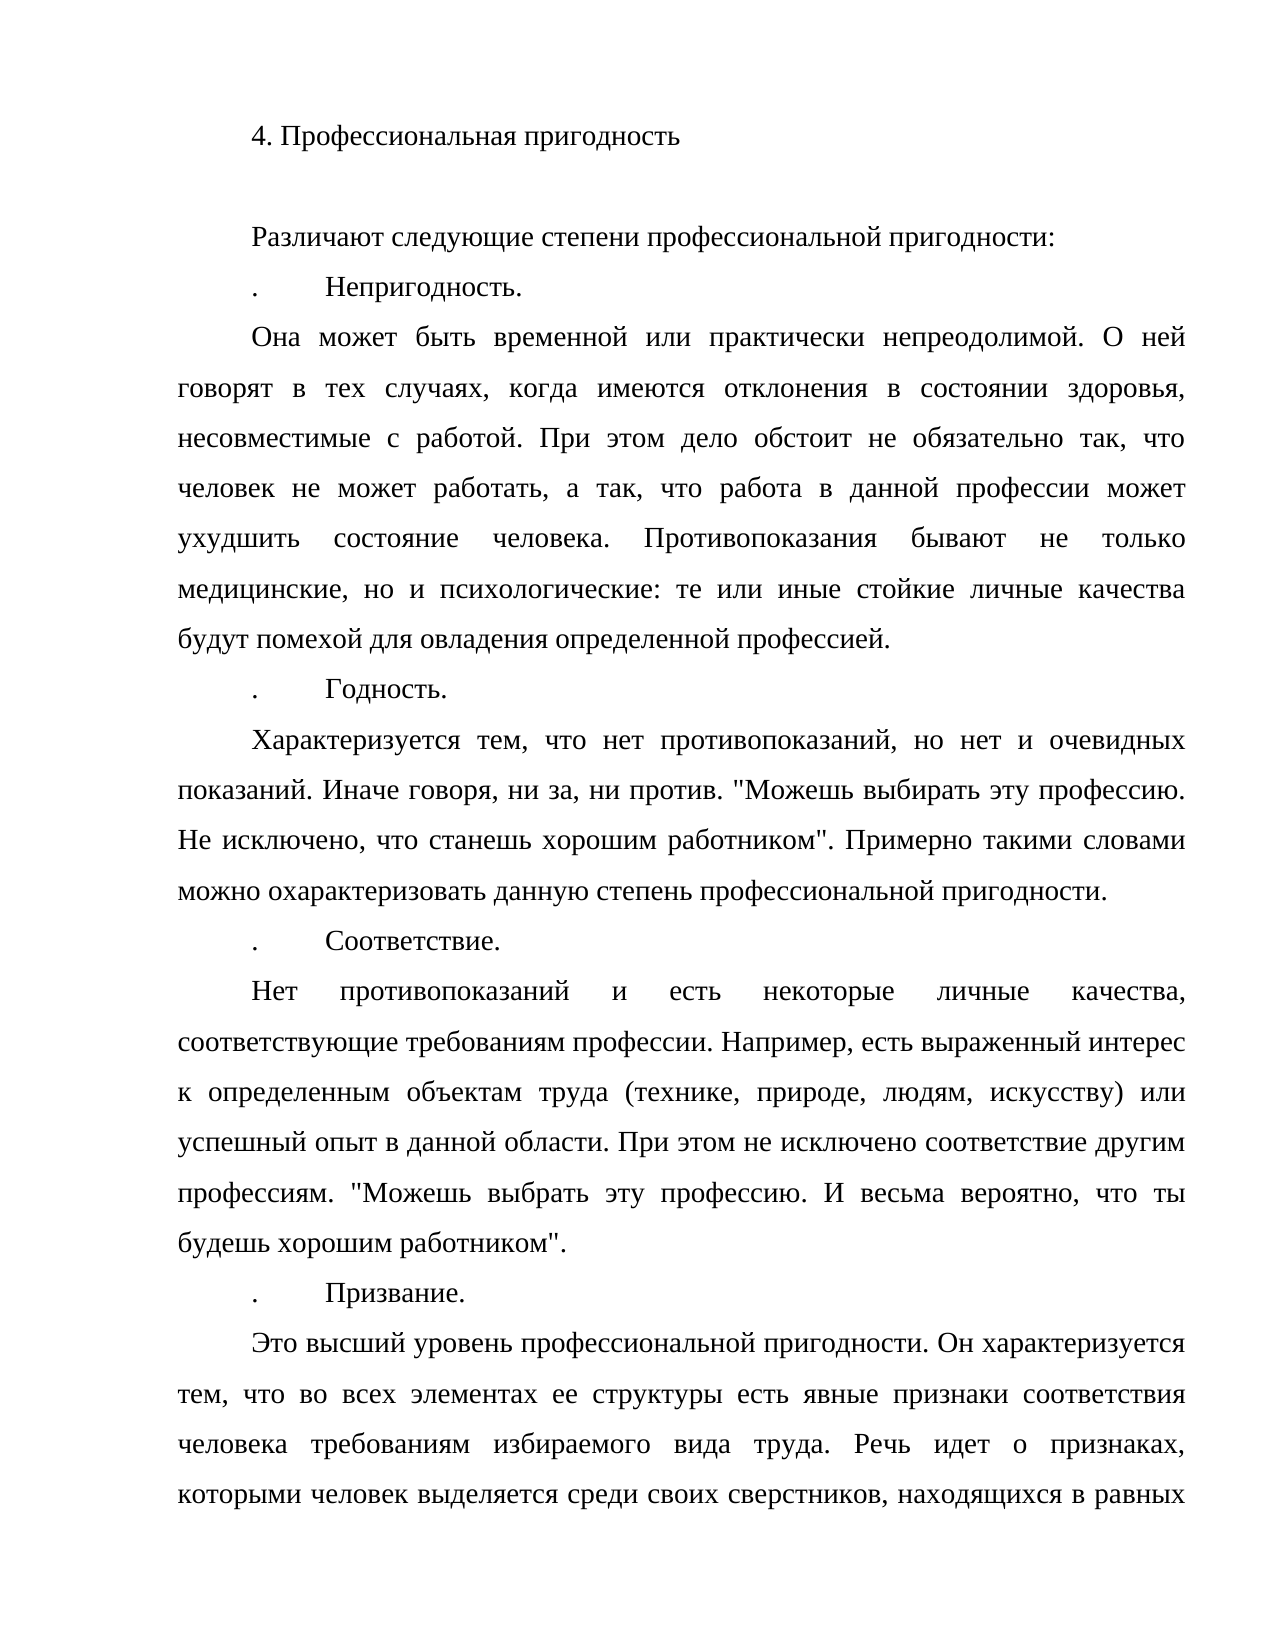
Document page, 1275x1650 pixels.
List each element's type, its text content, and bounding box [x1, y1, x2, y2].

text Различают следующие степени профессиональной пригодности: [177, 219, 1186, 252]
text Она может быть временной или практически непреодолимой. О ней говорят в тех случаях, когда имеются отклонения в состоянии здоровья, несовместимые с работой. При этом дело обстоит не обязательно так, что человек не может работать, а так, что работа в данной профессии может ухудшить состояние человека. Противопоказания бывают не только медицинские, но и психологические: те или иные стойкие личные качества будут помехой для овладения определенной профессией. [177, 319, 1186, 655]
text 4. Профессиональная пригодность [177, 118, 1186, 152]
text . Призвание. [177, 1275, 1186, 1309]
text Нет противопоказаний и есть некоторые личные качества, соответствующие требованиям профессии. Например, есть выраженный интерес к определенным объектам труда (технике, природе, людям, искусству) или успешный опыт в данной области. При этом не исключено соответствие другим профессиям. "Можешь выбрать эту профессию. И весьма вероятно, что ты будешь хорошим работником". [177, 973, 1186, 1258]
text . Годность. [177, 672, 1186, 705]
text Характеризуется тем, что нет противопоказаний, но нет и очевидных показаний. Иначе говоря, ни за, ни против. "Можешь выбирать эту профессию. Не исключено, что станешь хорошим работником". Примерно такими словами можно охарактеризовать данную степень профессиональной пригодности. [177, 722, 1186, 906]
text . Соответствие. [177, 923, 1186, 957]
text . Непригодность. [177, 269, 1186, 303]
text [177, 1326, 1186, 1510]
